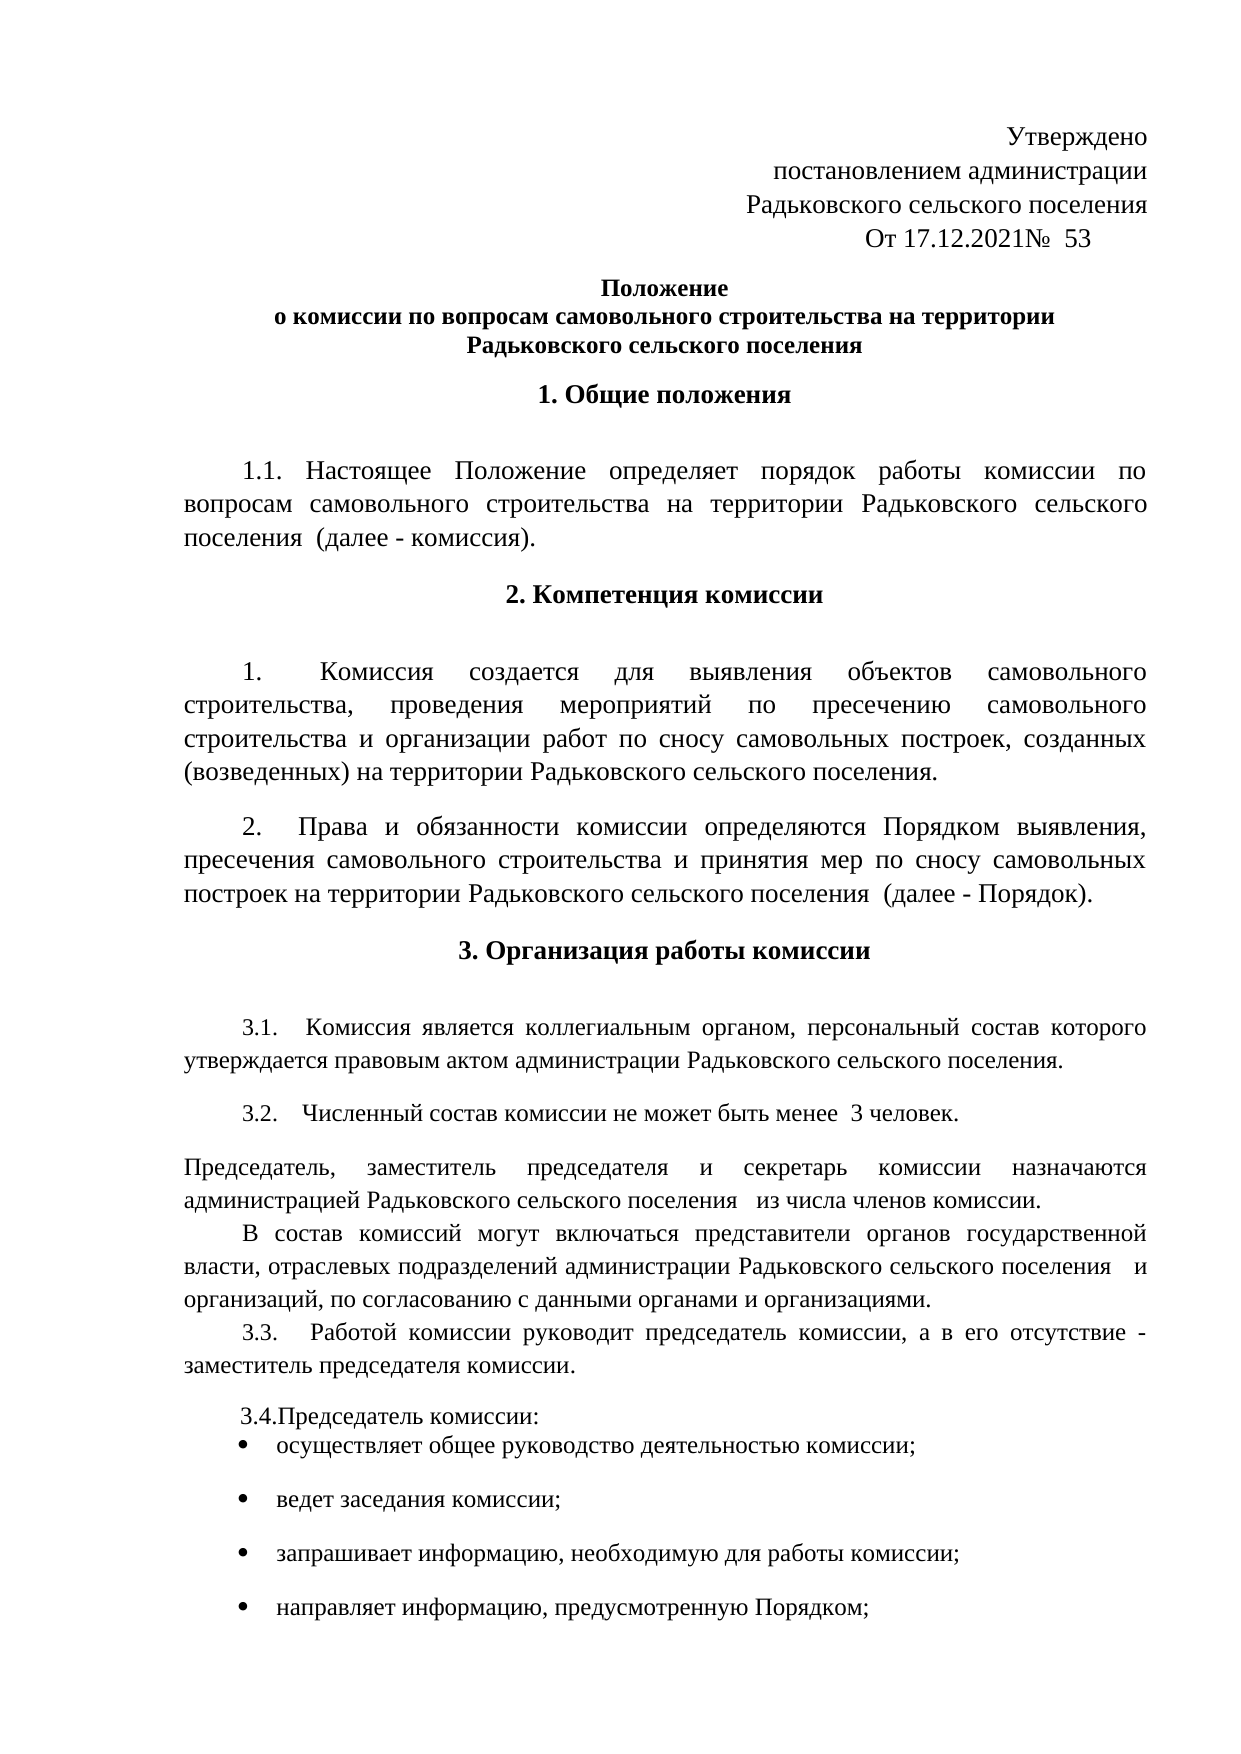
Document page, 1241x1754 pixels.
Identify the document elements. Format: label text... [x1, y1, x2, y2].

list ведет заседания комиссии; [239, 1484, 1152, 1513]
list направляет информацию, предусмотренную Порядком; [239, 1592, 1152, 1620]
text 1.1. Настоящее Положение определяет порядок работы комиссии по вопросам самовольного строительства на территории Радьковского сельского поселения (далее - комиссия). [183, 453, 1147, 553]
list Работой комиссии руководит председатель комиссии, а в его отсутствие - заместитель председателя комиссии. [183, 1314, 1147, 1381]
list Комиссия создается для выявления объектов самовольного строительства, проведения мероприятий по пресечению самовольного строительства и организации работ по сносу самовольных построек, созданных (возведенных) на территории Радьковского сельского поселения. [183, 653, 1147, 787]
text Председатель, заместитель председателя и секретарь комиссии назначаются администрацией Радьковского сельского поселения из числа членов комиссии. [183, 1149, 1147, 1215]
text 3.4.Председатель комиссии: [177, 1401, 1152, 1430]
text Положение [177, 273, 1152, 301]
list осуществляет общее руководство деятельностью комиссии; [239, 1430, 1152, 1459]
text 2. Компетенция комиссии [177, 578, 1152, 609]
text От 17.12.2021№ 53 [865, 220, 1152, 254]
text Радьковского сельского поселения [552, 186, 1147, 220]
text Утверждено [552, 118, 1147, 152]
text о комиссии по вопросам самовольного строительства на территории [177, 301, 1152, 330]
list Комиссия является коллегиальным органом, персональный состав которого утверждается правовым актом администрации Радьковского сельского поселения. [183, 1009, 1147, 1075]
text В состав комиссий могут включаться представители органов государственной власти, отраслевых подразделений администрации Радьковского сельского поселения и организаций, по согласованию с данными органами и организациями. [183, 1215, 1147, 1314]
text постановлением администрации [552, 152, 1147, 186]
text 1. Общие положения [177, 378, 1152, 409]
text 3. Организация работы комиссии [177, 934, 1152, 965]
text Радьковского сельского поселения [177, 330, 1152, 359]
list Права и обязанности комиссии определяются Порядком выявления, пресечения самовольного строительства и принятия мер по сносу самовольных построек на территории Радьковского сельского поселения (далее - Порядок). [183, 808, 1147, 909]
list Численный состав комиссии не может быть менее 3 человек. [183, 1096, 1152, 1128]
list запрашивает информацию, необходимую для работы комиссии; [239, 1538, 1152, 1567]
